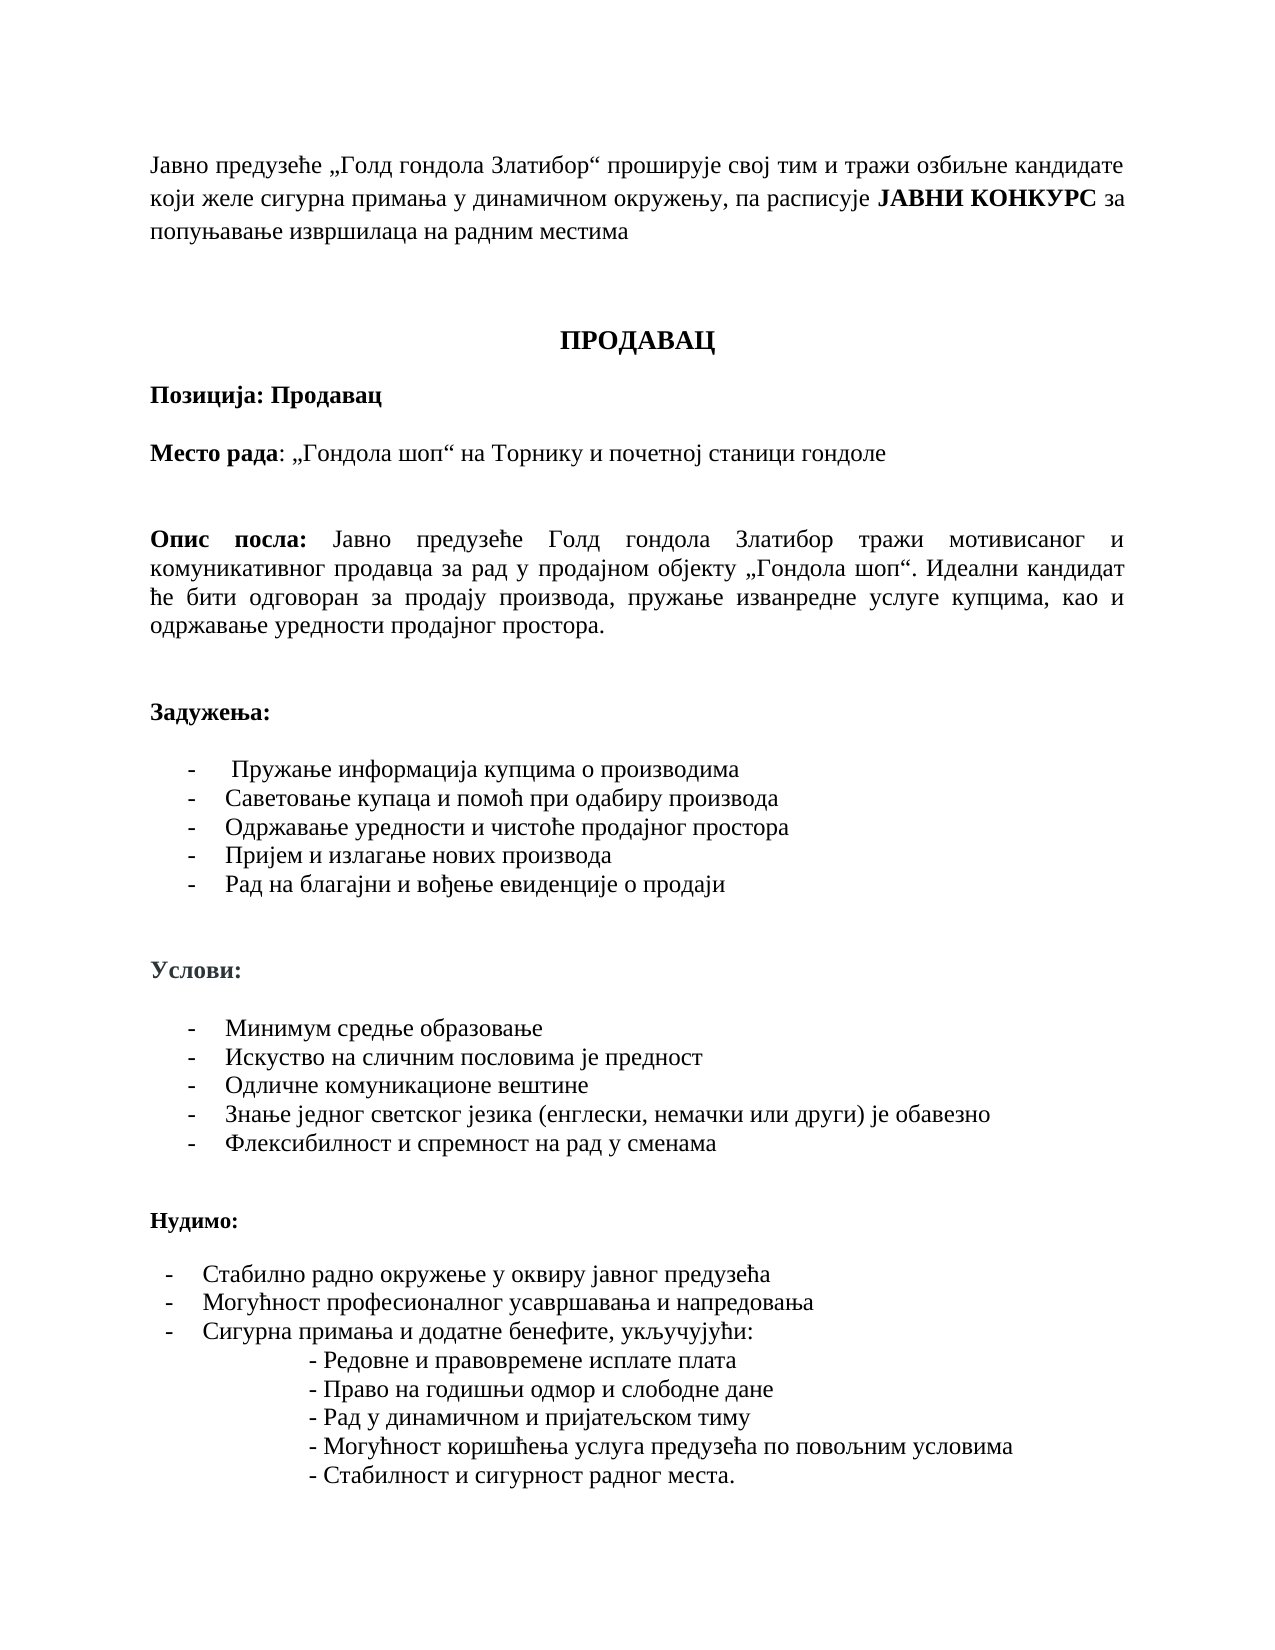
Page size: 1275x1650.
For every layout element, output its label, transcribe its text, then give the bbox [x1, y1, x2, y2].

list Рад на благајни и вођење евиденције о продаји [187, 869, 1125, 898]
list Искуство на сличним пословима је предност [187, 1042, 1125, 1070]
text Услови: [150, 955, 1125, 984]
list Пријем и излагање нових производа [187, 840, 1125, 869]
list Одржавање уредности и чистоће продајног простора [187, 812, 1125, 840]
text Јавно предузеће „Голд гондола Златибор“ проширује свој тим и тражи озбиљне кандидате који желе сигурна примања у динамичном окружењу, па расписује ЈАВНИ КОНКУРС за попуњавање извршилаца на радним местима [150, 150, 1125, 245]
list Пружање информација купцима о производима [187, 754, 1125, 783]
text Позиција: Продавац [150, 380, 1125, 409]
text Задужења: [150, 697, 1125, 725]
list Сигурна примања и додатне бенефите, укључујући: [165, 1316, 1125, 1345]
list Одличне комуникационе вештине [187, 1070, 1125, 1099]
list Флексибилност и спремност на рад у сменама [187, 1128, 1125, 1157]
list - Редовне и правовремене исплате плата [202, 1345, 1125, 1374]
list Знање једног светског језика (енглески, немачки или други) је обавезно [187, 1099, 1125, 1128]
list - Стабилност и сигурност радног места. [202, 1460, 1125, 1489]
list Стабилно радно окружење у оквиру јавног предузећа [165, 1259, 1125, 1287]
list Минимум средње образовање [187, 1013, 1125, 1042]
text Опис посла: Јавно предузеће Голд гондола Златибор тражи мотивисаног и комуникативног продавца за рад у продајном објекту „Гондола шоп“. Идеални кандидат ће бити одговоран за продају производа, пружање изванредне услуге купцима, као и одржавање уредности продајног простора. [150, 524, 1125, 639]
list - Рад у динамичном и пријатељском тиму [202, 1402, 1125, 1431]
list Саветовање купаца и помоћ при одабиру производа [187, 783, 1125, 812]
list Могућност професионалног усавршавања и напредовања [165, 1287, 1125, 1316]
text Место рада: „Гондола шоп“ на Торнику и почетној станици гондоле [150, 438, 1125, 467]
list - Право на годишњи одмор и слободне дане [202, 1374, 1125, 1402]
text Нудимо: [150, 1208, 1125, 1234]
text ПРОДАВАЦ [150, 324, 1125, 355]
list - Могућност коришћења услуга предузећа по повољним условима [202, 1431, 1125, 1460]
